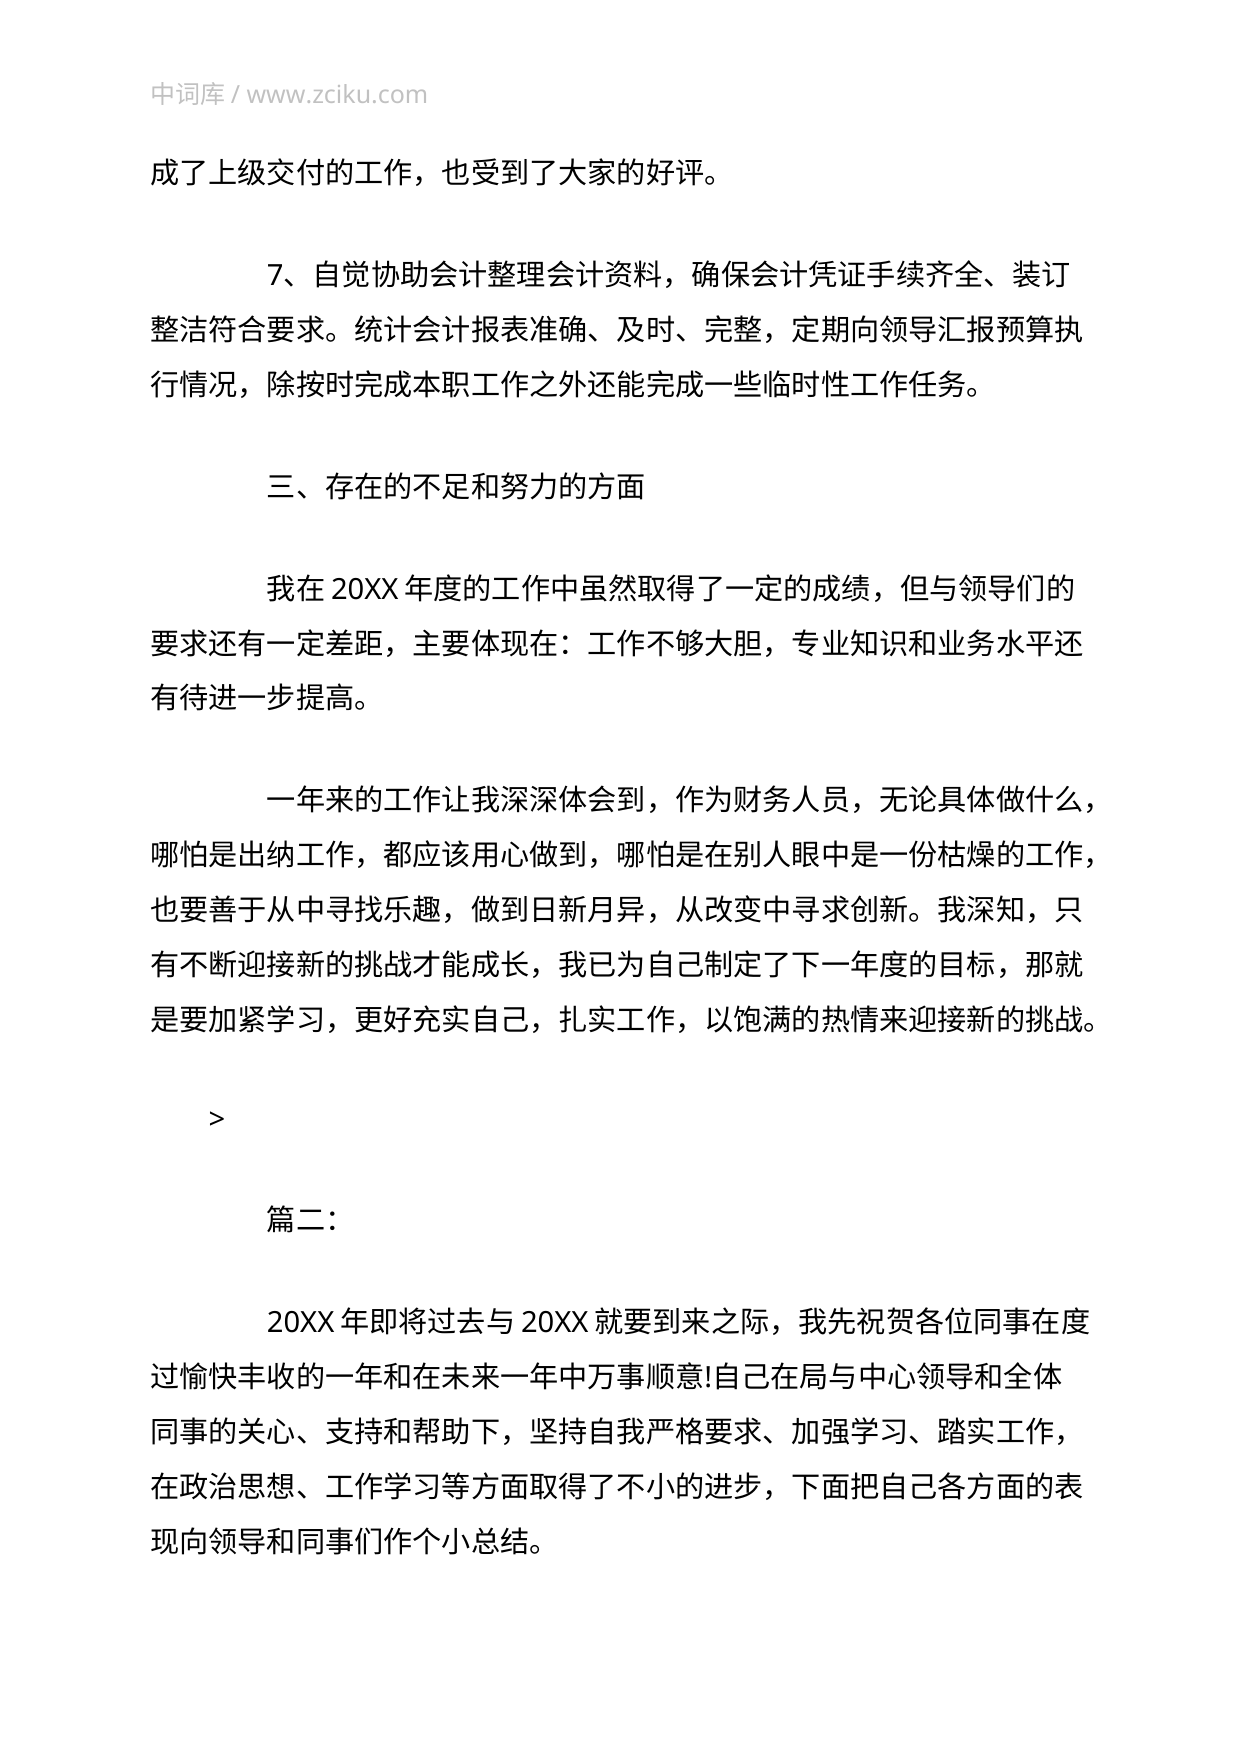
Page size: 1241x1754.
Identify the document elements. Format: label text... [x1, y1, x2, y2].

text 7、自觉协助会计整理会计资料，确保会计凭证手续齐全、装订整洁符合要求。统计会计报表准确、及时、完整，定期向领导汇报预算执行情况，除按时完成本职工作之外还能完成一些临时性工作任务。 [150, 252, 1090, 404]
text 一年来的工作让我深深体会到，作为财务人员，无论具体做什么，哪怕是出纳工作，都应该用心做到，哪怕是在别人眼中是一份枯燥的工作，也要善于从中寻找乐趣，做到日新月异，从改变中寻求创新。我深知，只有不断迎接新的挑战才能成长，我已为自己制定了下一年度的目标，那就是要加紧学习，更好充实自己，扎实工作，以饱满的热情来迎接新的挑战。 [150, 777, 1090, 1039]
text 三、存在的不足和努力的方面 [150, 463, 1090, 506]
text 篇二： [150, 1197, 1090, 1239]
text 20XX年即将过去与20XX就要到来之际，我先祝贺各位同事在度过愉快丰收的一年和在未来一年中万事顺意!自己在局与中心领导和全体同事的关心、支持和帮助下，坚持自我严格要求、加强学习、踏实工作，在政治思想、工作学习等方面取得了不小的进步，下面把自己各方面的表现向领导和同事们作个小总结。 [150, 1298, 1090, 1561]
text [150, 150, 1090, 192]
text > [150, 1098, 1090, 1138]
text 我在20XX年度的工作中虽然取得了一定的成绩，但与领导们的要求还有一定差距，主要体现在：工作不够大胆，专业知识和业务水平还有待进一步提高。 [150, 565, 1090, 717]
